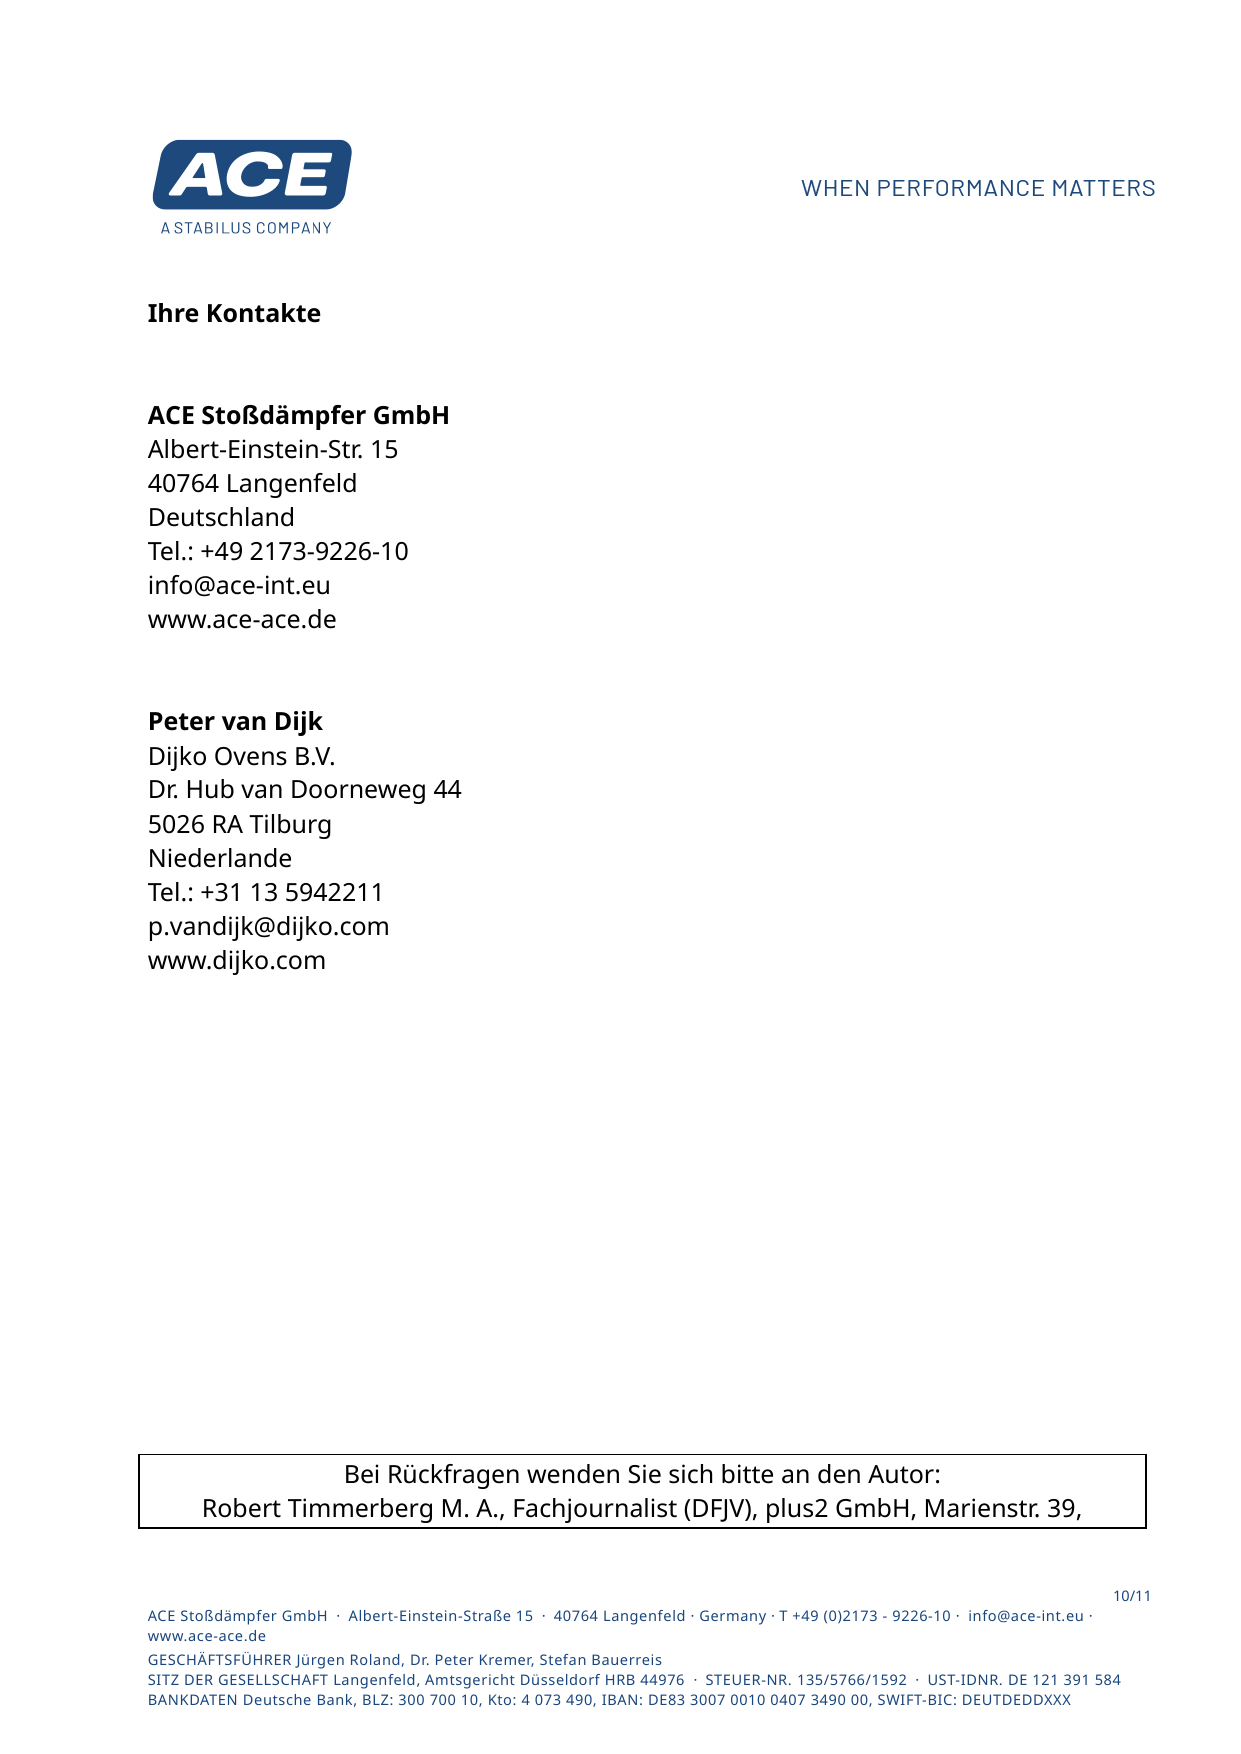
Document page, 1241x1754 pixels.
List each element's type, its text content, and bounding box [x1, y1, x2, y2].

text Ihre Kontakte [148, 295, 1137, 329]
text Peter van Dijk [148, 704, 1137, 738]
text Dijko Ovens B.V. [148, 738, 1137, 772]
text Deutschland [148, 500, 1137, 534]
subtitle ACE Stoßdämpfer GmbH [148, 397, 1137, 432]
text Dr. Hub van Doorneweg 44 [148, 772, 1137, 806]
text 40764 Langenfeld [148, 466, 1137, 500]
text www.ace-ace.de [148, 602, 1137, 636]
text Niederlande [148, 840, 1137, 874]
text Tel.: +49 2173-9226-10 [148, 534, 1137, 568]
text Robert Timmerberg M. A., Fachjournalist (DFJV), plus2 GmbH, Marienstr. 39, [140, 1487, 1145, 1527]
text Albert-Einstein-Str. 15 [148, 432, 1137, 466]
text info@ace-int.eu [148, 568, 1137, 602]
text p.vandijk@dijko.com [148, 908, 1137, 942]
text 5026 RA Tilburg [148, 806, 1137, 840]
picture [5, 48, 1241, 284]
text www.dijko.com [148, 942, 1137, 977]
text Bei Rückfragen wenden Sie sich bitte an den Autor: [140, 1455, 1145, 1487]
text Tel.: +31 13 5942211 [148, 874, 1137, 908]
